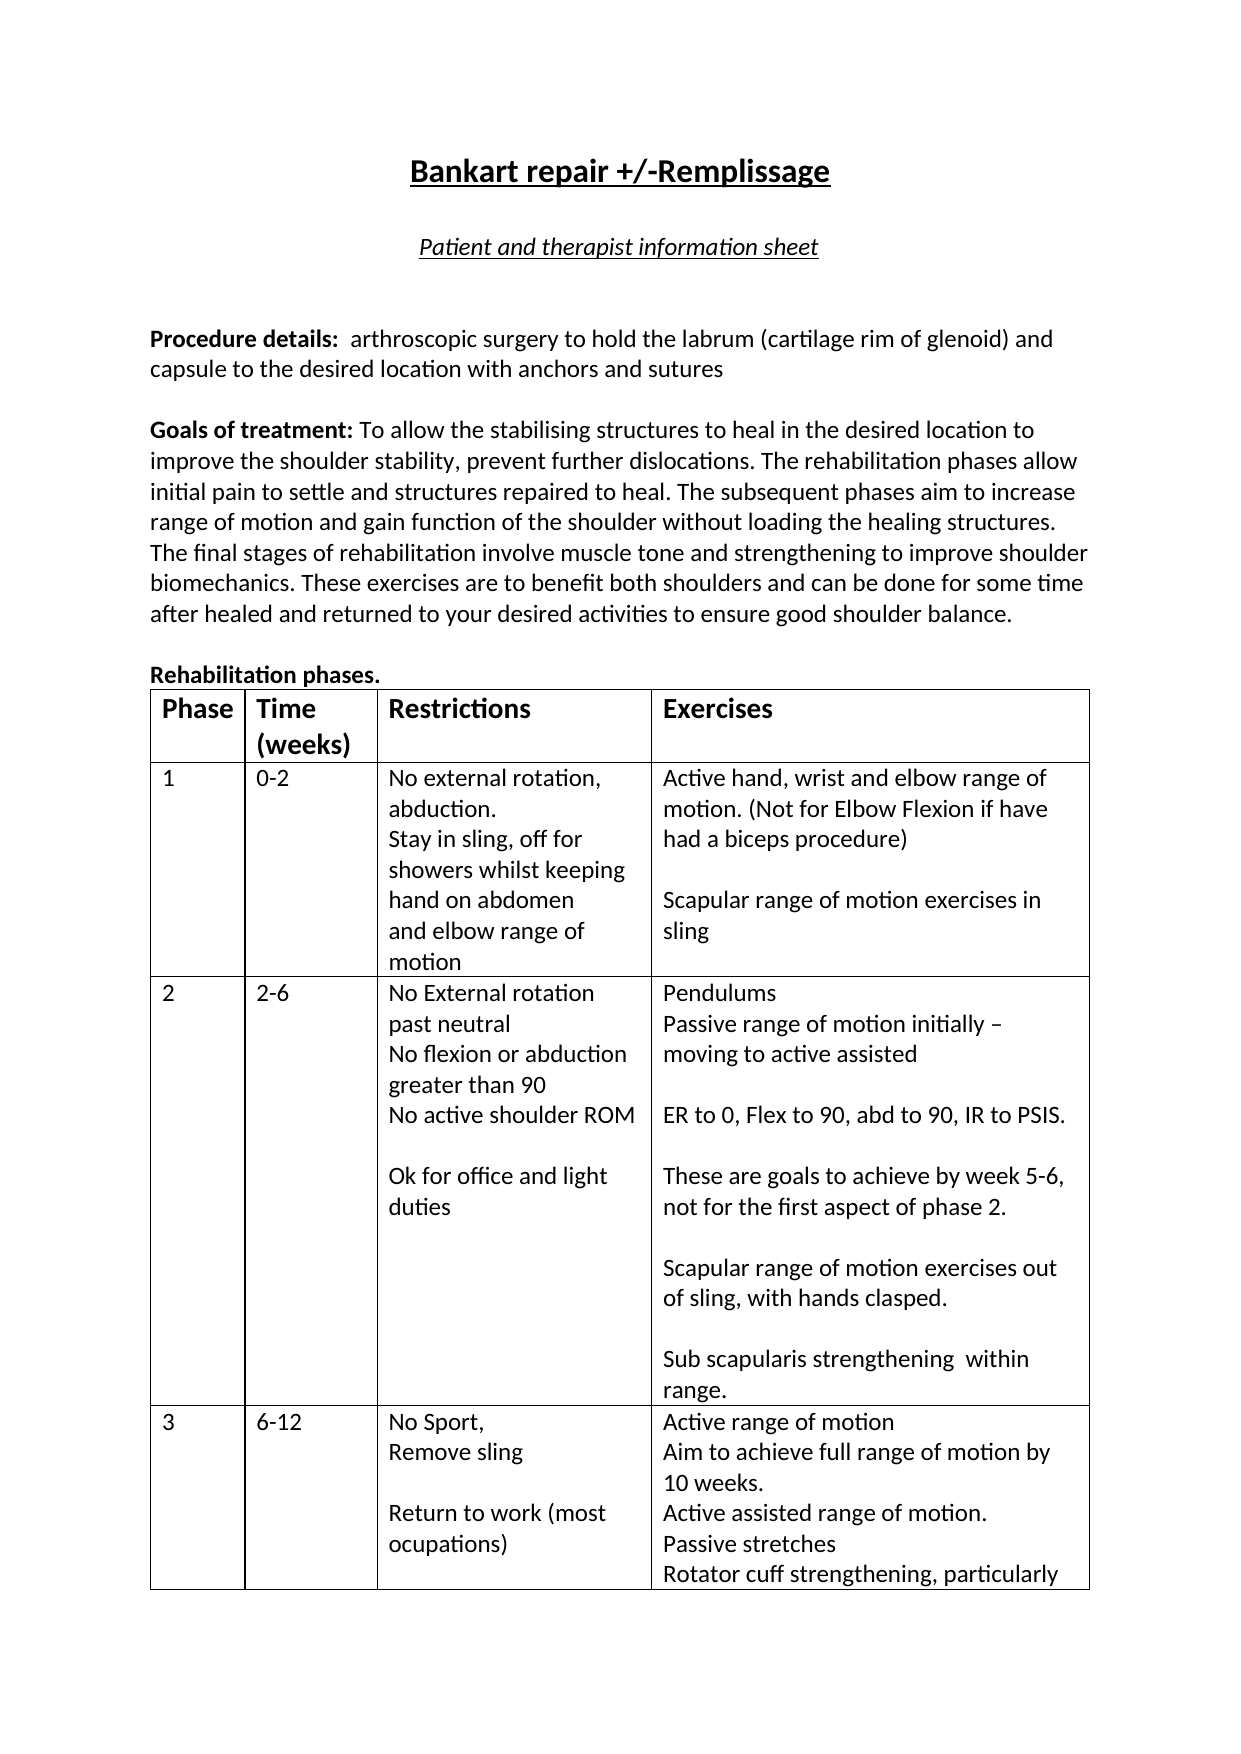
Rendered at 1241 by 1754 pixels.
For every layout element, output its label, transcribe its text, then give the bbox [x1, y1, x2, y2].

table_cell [378, 1406, 651, 1589]
text Bankart repair +/-Remplissage [150, 150, 1090, 191]
table_cell 3 [151, 1406, 244, 1589]
table_header Time (weeks) [246, 690, 377, 762]
table_cell 1 [151, 763, 244, 976]
table_header Phase [151, 690, 244, 762]
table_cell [652, 1406, 1089, 1589]
table_cell 6-12 [246, 1406, 377, 1589]
table_header Exercises [652, 690, 1089, 762]
table_cell 2-6 [246, 977, 377, 1404]
text Patient and therapist information sheet [150, 231, 1090, 262]
table_cell 0-2 [246, 763, 377, 976]
table_cell No External rotation past neutral No flexion or abduction greater than 90 No active shoulder ROM Ok for office and light duties [378, 977, 651, 1404]
table_header Restrictions [378, 690, 651, 762]
table_cell Pendulums Passive range of motion initially – moving to active assisted ER to 0, Flex to 90, abd to 90, IR to PSIS. These are goals to achieve by week 5-6, not for the first aspect of phase 2. Scapular range of motion exercises out of sling, with hands clasped. Sub scapularis strengthening within range. [652, 977, 1089, 1404]
table_cell 2 [151, 977, 244, 1404]
text Procedure details: arthroscopic surgery to hold the labrum (cartilage rim of glenoid) and capsule to the desired location with anchors and sutures [150, 323, 1090, 384]
table_cell No external rotation, abduction. Stay in sling, off for showers whilst keeping hand on abdomen and elbow range of motion [378, 763, 651, 976]
table_cell Active hand, wrist and elbow range of motion. (Not for Elbow Flexion if have had a biceps procedure) Scapular range of motion exercises in sling [652, 763, 1089, 976]
text Rehabilitation phases. [150, 659, 1090, 689]
text Goals of treatment: To allow the stabilising structures to heal in the desired location to improve the shoulder stability, prevent further dislocations. The rehabilitation phases allow initial pain to settle and structures repaired to heal. The subsequent phases aim to increase range of motion and gain function of the shoulder without loading the healing structures. The final stages of rehabilitation involve muscle tone and strengthening to improve shoulder biomechanics. These exercises are to benefit both shoulders and can be done for some time after healed and returned to your desired activities to ensure good shoulder balance. [150, 414, 1090, 628]
